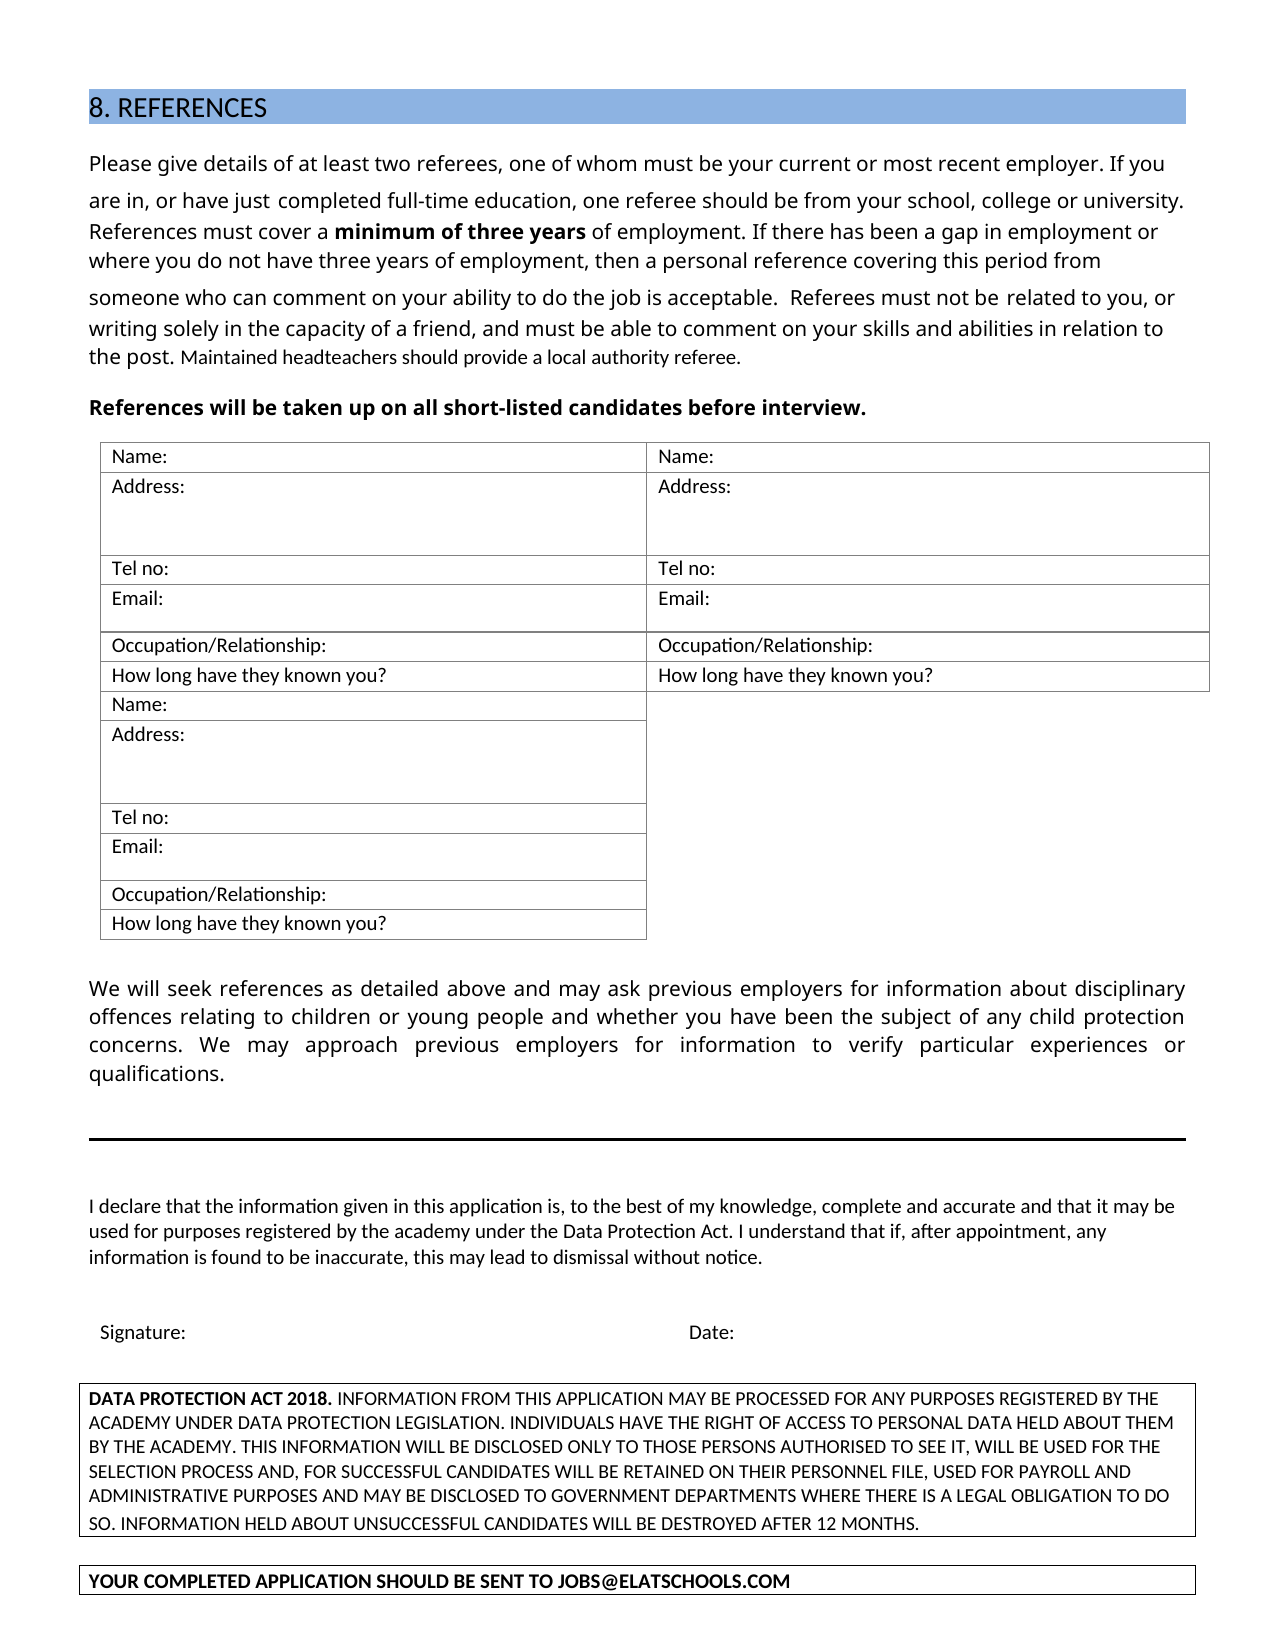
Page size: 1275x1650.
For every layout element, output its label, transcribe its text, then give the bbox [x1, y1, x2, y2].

table_cell How long have they known you? [101, 910, 646, 939]
table_header Signature: [89, 1319, 649, 1358]
text I declare that the information given in this application is, to the best of my knowledge, complete and accurate and that it may be used for purposes registered by the academy under the Data Protection Act. I understand that if, after appointment, any information is found to be inaccurate, this may lead to dismissal without notice. [89, 1193, 1186, 1269]
table_cell Address: [101, 473, 646, 554]
table_cell Occupation/Relationship: [101, 633, 646, 661]
text DATA PROTECTION ACT 2018. INFORMATION FROM THIS APPLICATION MAY BE PROCESSED FOR ANY PURPOSES REGISTERED BY THE ACADEMY UNDER DATA PROTECTION LEGISLATION. INDIVIDUALS HAVE THE RIGHT OF ACCESS TO PERSONAL DATA HELD ABOUT THEM BY THE ACADEMY. THIS INFORMATION WILL BE DISCLOSED ONLY TO THOSE PERSONS AUTHORISED TO SEE IT, WILL BE USED FOR THE SELECTION PROCESS AND, FOR SUCCESSFUL CANDIDATES WILL BE RETAINED ON THEIR PERSONNEL FILE, USED FOR PAYROLL AND ADMINISTRATIVE PURPOSES AND MAY BE DISCLOSED TO GOVERNMENT DEPARTMENTS WHERE THERE IS A LEGAL OBLIGATION TO DO SO. INFORMATION HELD ABOUT UNSUCCESSFUL CANDIDATES WILL BE DESTROYED AFTER 12 MONTHS. [80, 1384, 1195, 1536]
table_cell Tel no: [101, 804, 646, 832]
table_cell Tel no: [647, 556, 1209, 584]
table_header Name: [101, 443, 646, 472]
table_cell Tel no: [101, 556, 646, 584]
table_cell How long have they known you? [101, 662, 646, 691]
table_cell Email: [101, 834, 646, 880]
table_cell Address: [647, 473, 1209, 554]
text Please give details of at least two referees, one of whom must be your current or most recent employer. If you are in, or have just completed full-time education, one referee should be from your school, college or university. References must cover a minimum of three years of employment. If there has been a gap in employment or where you do not have three years of employment, then a personal reference covering this period from someone who can comment on your ability to do the job is acceptable. Referees must not be related to you, or writing solely in the capacity of a friend, and must be able to comment on your skills and abilities in relation to the post. Maintained headteachers should provide a local authority referee. [89, 149, 1186, 371]
table_cell Occupation/Relationship: [647, 633, 1209, 661]
text 8. REFERENCES [89, 89, 1186, 124]
text YOUR COMPLETED APPLICATION SHOULD BE SENT TO JOBS@ELATSCHOOLS.COM [80, 1566, 1195, 1594]
table_cell Email: [647, 585, 1209, 631]
table_header Date: [650, 1319, 1210, 1358]
table_header Name: [647, 443, 1209, 472]
table_cell How long have they known you? [647, 662, 1209, 691]
table_cell Occupation/Relationship: [101, 881, 646, 909]
text References will be taken up on all short-listed candidates before interview. [89, 393, 1186, 422]
table_cell Email: [101, 585, 646, 631]
text We will seek references as detailed above and may ask previous employers for information about disciplinary offences relating to children or young people and whether you have been the subject of any child protection concerns. We may approach previous employers for information to verify particular experiences or qualifications. [89, 974, 1186, 1087]
table_cell Address: [101, 721, 646, 803]
table_cell Name: [101, 692, 646, 720]
